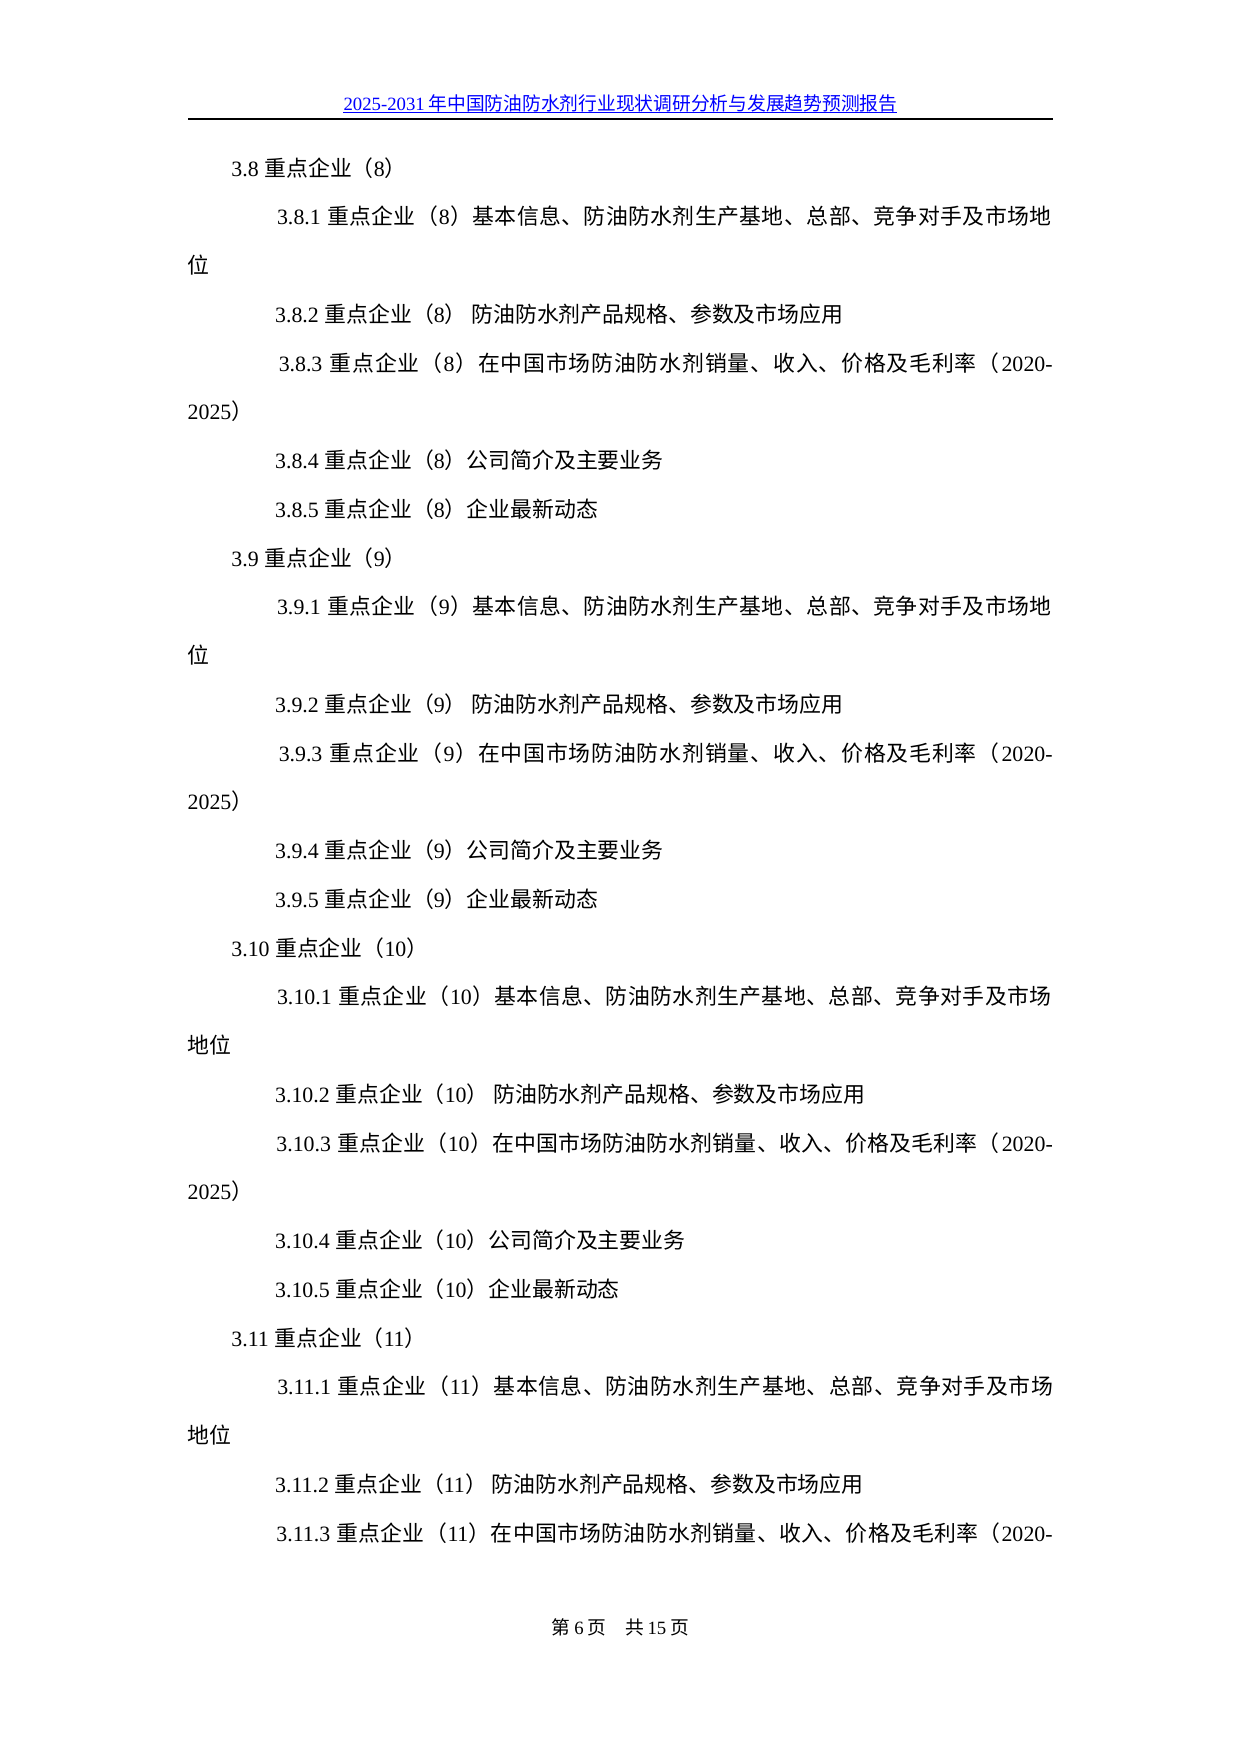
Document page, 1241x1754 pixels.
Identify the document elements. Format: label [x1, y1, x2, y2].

text [187, 150, 1053, 1548]
